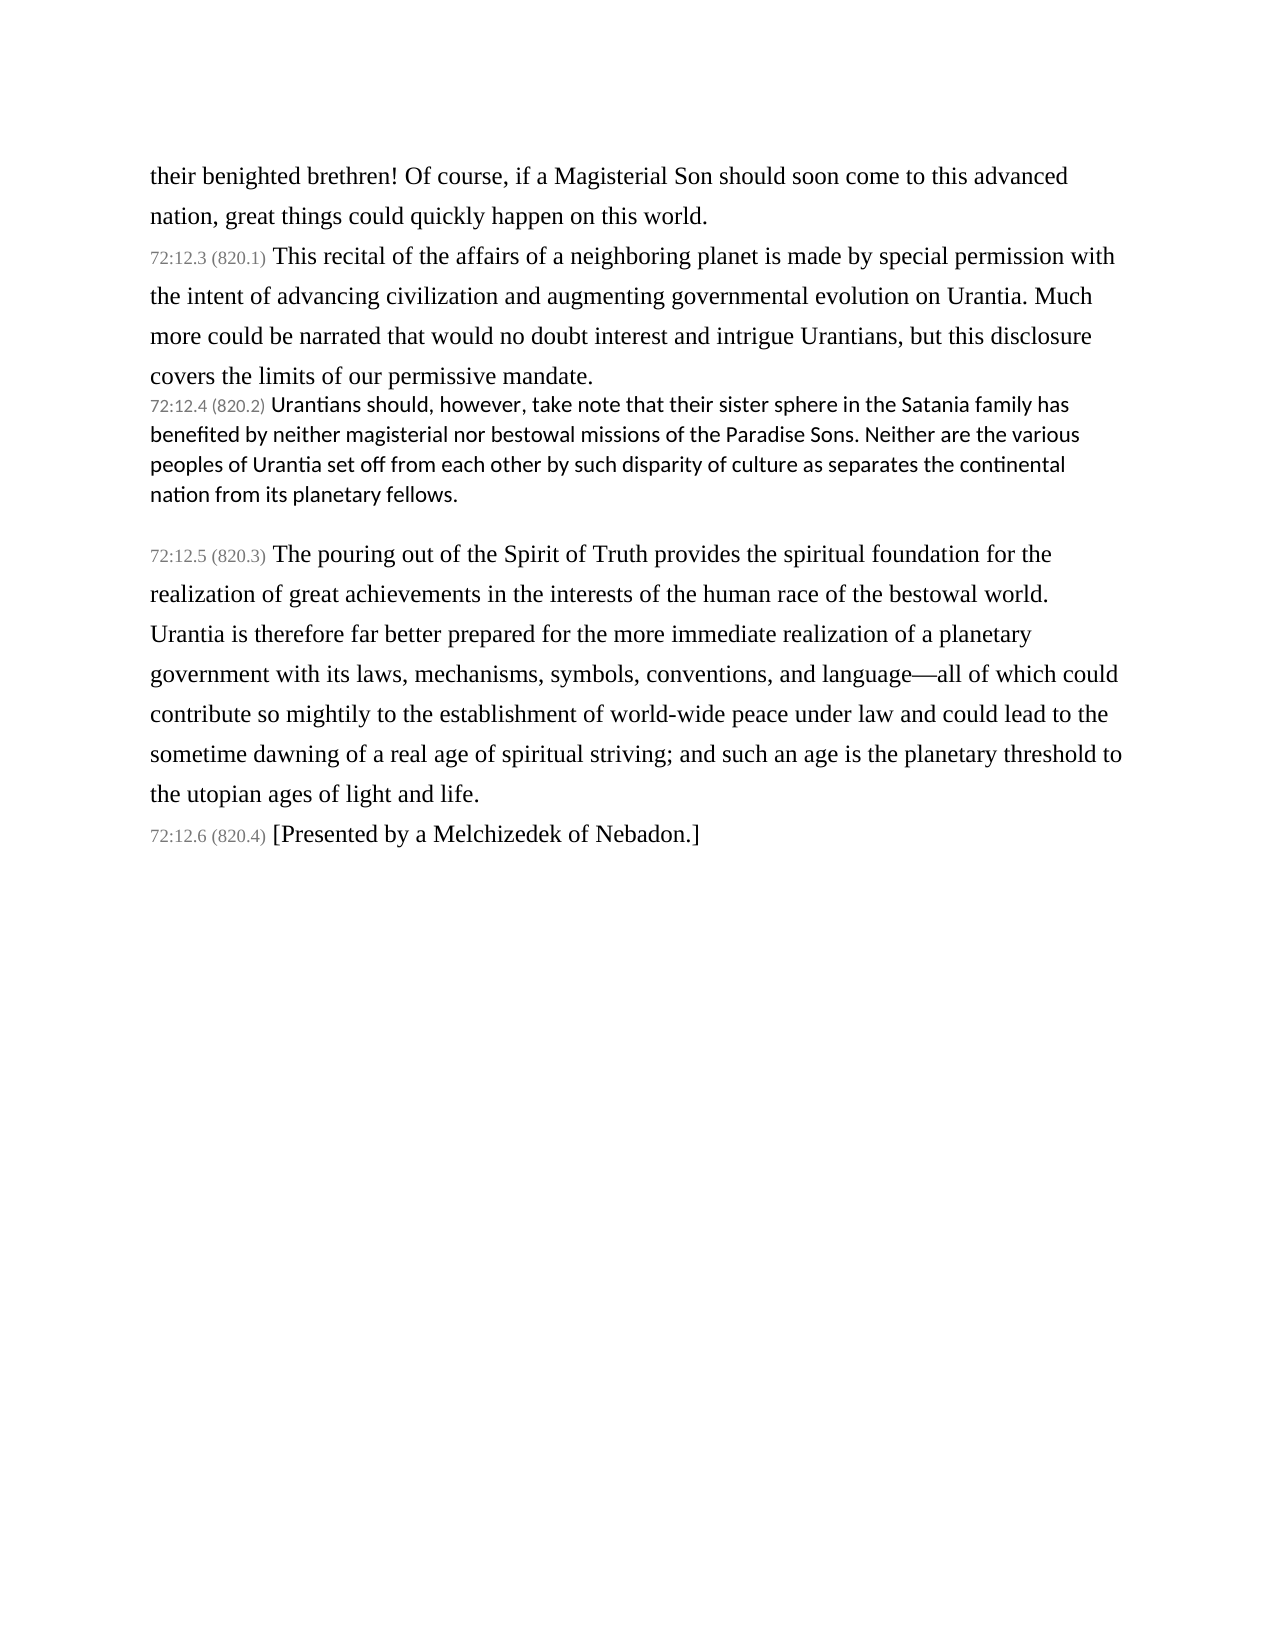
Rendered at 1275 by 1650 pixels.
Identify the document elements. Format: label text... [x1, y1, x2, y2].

text 72:12.3 (820.1) This recital of the affairs of a neighboring planet is made by special permission with the intent of advancing civilization and augmenting governmental evolution on Urantia. Much more could be narrated that would no doubt interest and intrigue Urantians, but this disclosure covers the limits of our permissive mandate. [150, 230, 1125, 390]
text 72:12.5 (820.3) The pouring out of the Spirit of Truth provides the spiritual foundation for the realization of great achievements in the interests of the human race of the bestowal world. Urantia is therefore far better prepared for the more immediate realization of a planetary government with its laws, mechanisms, symbols, conventions, and language—all of which could contribute so mightily to the establishment of world-wide peace under law and could lead to the sometime dawning of a real age of spiritual striving; and such an age is the planetary threshold to the utopian ages of light and life. [150, 527, 1125, 807]
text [150, 150, 1125, 230]
text 72:12.4 (820.2) Urantians should, however, take note that their sister sphere in the Satania family has benefited by neither magisterial nor bestowal missions of the Paradise Sons. Neither are the various peoples of Urantia set off from each other by such disparity of culture as separates the continental nation from its planetary fellows. [150, 390, 1125, 509]
text 72:12.6 (820.4) [Presented by a Melchizedek of Nebadon.] [150, 807, 1125, 856]
